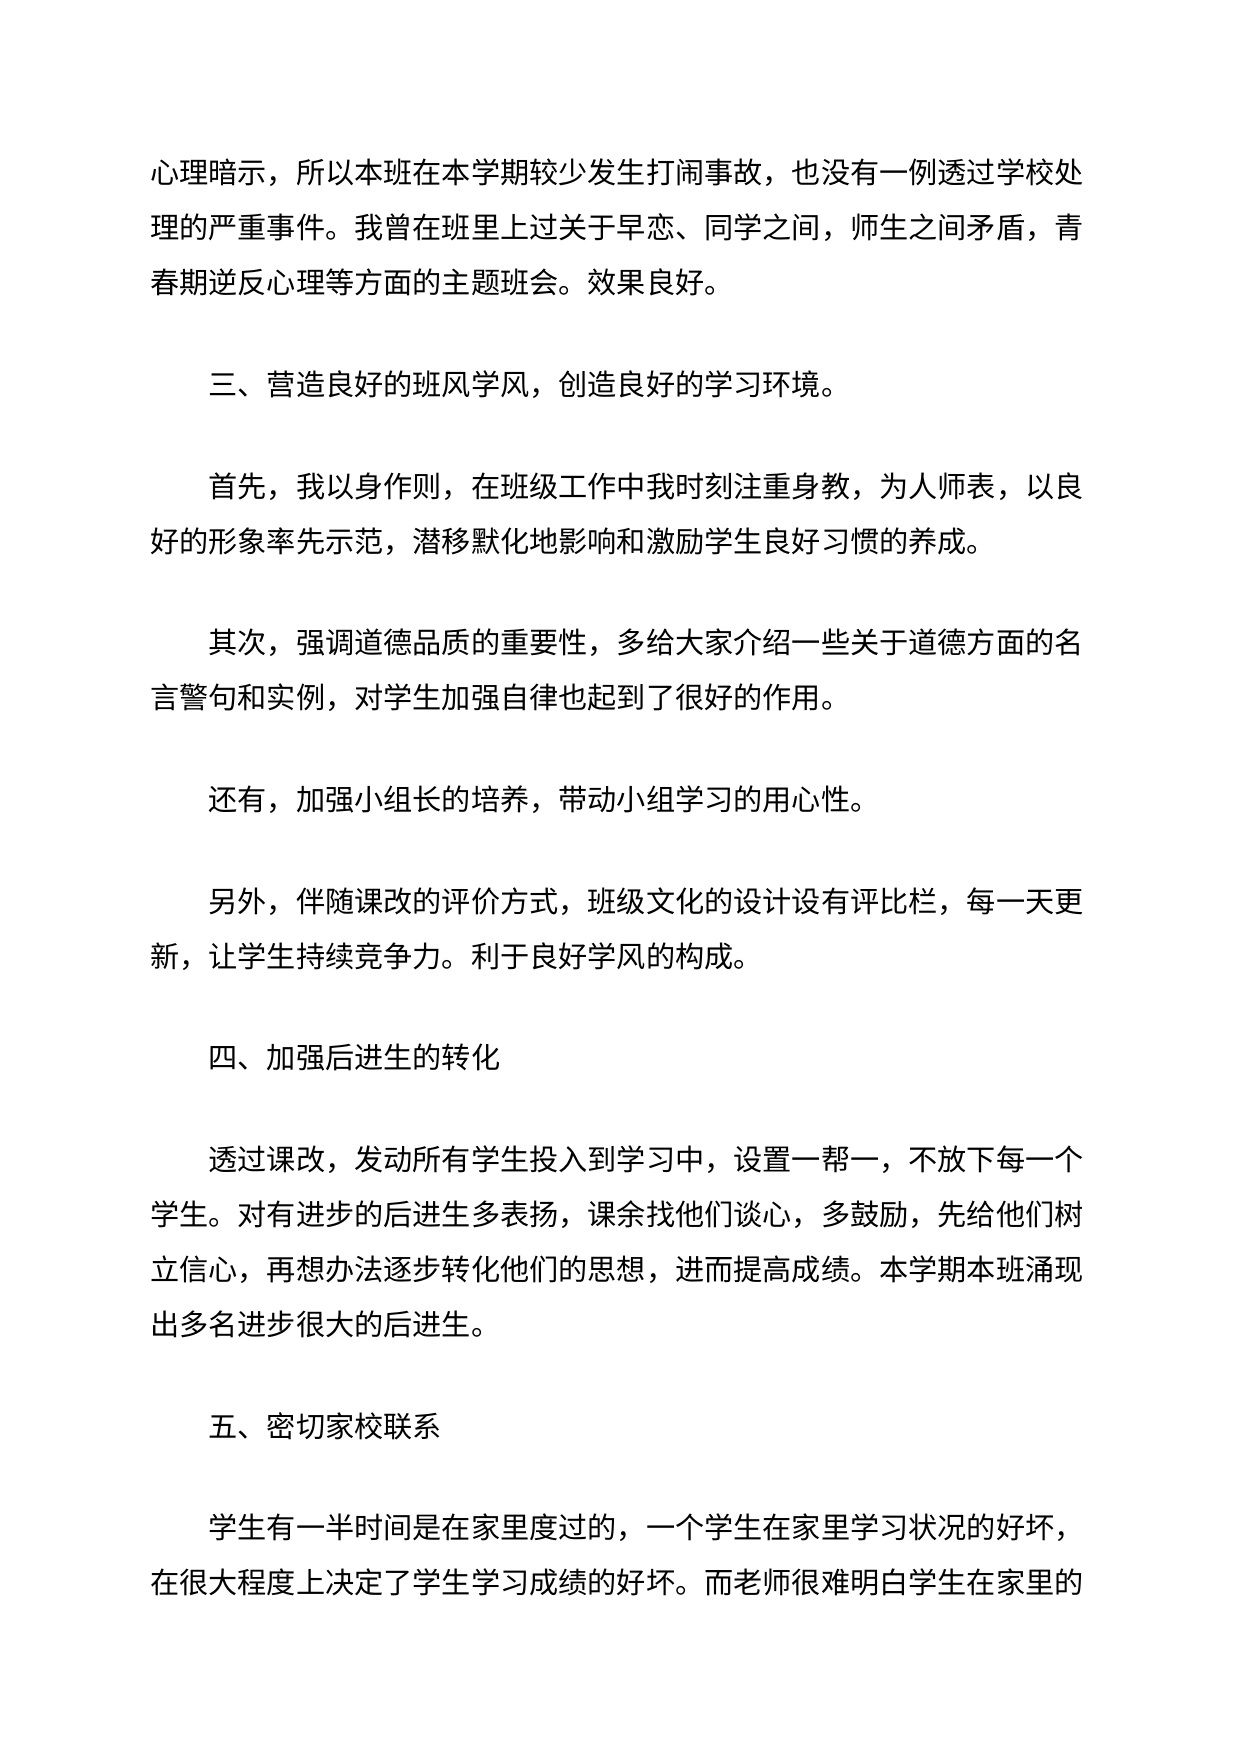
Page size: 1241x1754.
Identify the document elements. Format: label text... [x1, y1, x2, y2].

text 另外，伴随课改的评价方式，班级文化的设计设有评比栏，每一天更新，让学生持续竞争力。利于良好学风的构成。 [150, 878, 1090, 976]
text 五、密切家校联系 [150, 1403, 1090, 1446]
text 三、营造良好的班风学风，创造良好的学习环境。 [150, 362, 1090, 404]
text 首先，我以身作则，在班级工作中我时刻注重身教，为人师表，以良好的形象率先示范，潜移默化地影响和激励学生良好习惯的养成。 [150, 463, 1090, 561]
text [150, 150, 1090, 302]
text 还有，加强小组长的培养，带动小组学习的用心性。 [150, 777, 1090, 819]
text 其次，强调道德品质的重要性，多给大家介绍一些关于道德方面的名言警句和实例，对学生加强自律也起到了很好的作用。 [150, 620, 1090, 717]
text 透过课改，发动所有学生投入到学习中，设置一帮一，不放下每一个学生。对有进步的后进生多表扬，课余找他们谈心，多鼓励，先给他们树立信心，再想办法逐步转化他们的思想，进而提高成绩。本学期本班涌现出多名进步很大的后进生。 [150, 1137, 1090, 1344]
text 四、加强后进生的转化 [150, 1035, 1090, 1077]
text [150, 1505, 1090, 1602]
